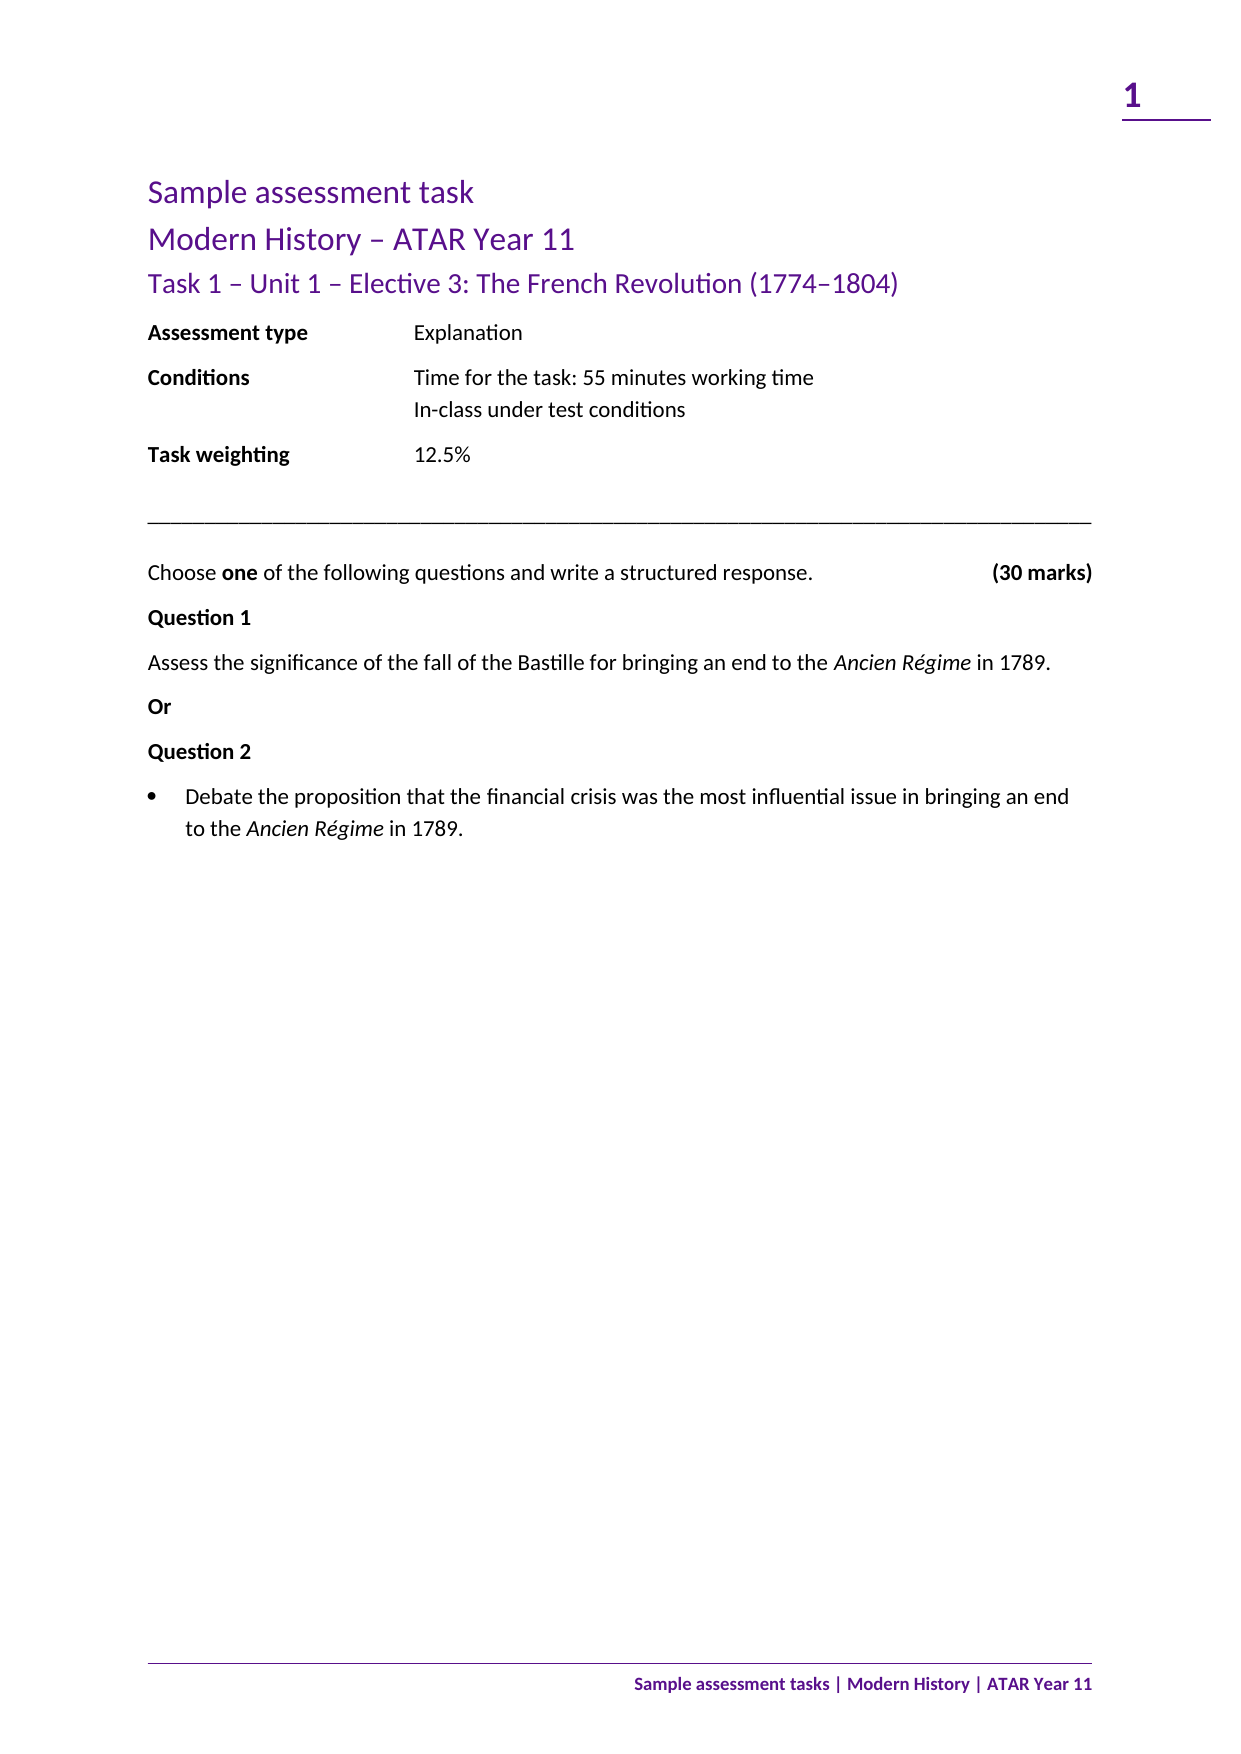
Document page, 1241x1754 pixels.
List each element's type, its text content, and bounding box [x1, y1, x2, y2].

subtitle Task 1 – Unit 1 – Elective 3: The French Revolution (1774–1804) [148, 265, 1092, 300]
text Question 1 [148, 603, 1092, 631]
subtitle Sample assessment task [148, 171, 1092, 212]
text Assess the significance of the fall of the Bastille for bringing an end to the Ancien Régime in 1789. [148, 648, 1092, 676]
text Choose one of the following questions and write a structured response. (30 marks) [148, 558, 1092, 586]
text Or [148, 692, 1092, 720]
subtitle Modern History – ATAR Year 11 [148, 218, 1092, 259]
text Conditions Time for the task: 55 minutes working time In-class under test conditions [148, 363, 1092, 423]
list Debate the proposition that the financial crisis was the most influential issue in bringing an end to the Ancien Régime in 1789. [148, 782, 1092, 842]
text Task weighting 12.5% [148, 440, 1092, 468]
text Assessment type Explanation [148, 318, 1092, 346]
text Question 2 [148, 737, 1092, 765]
